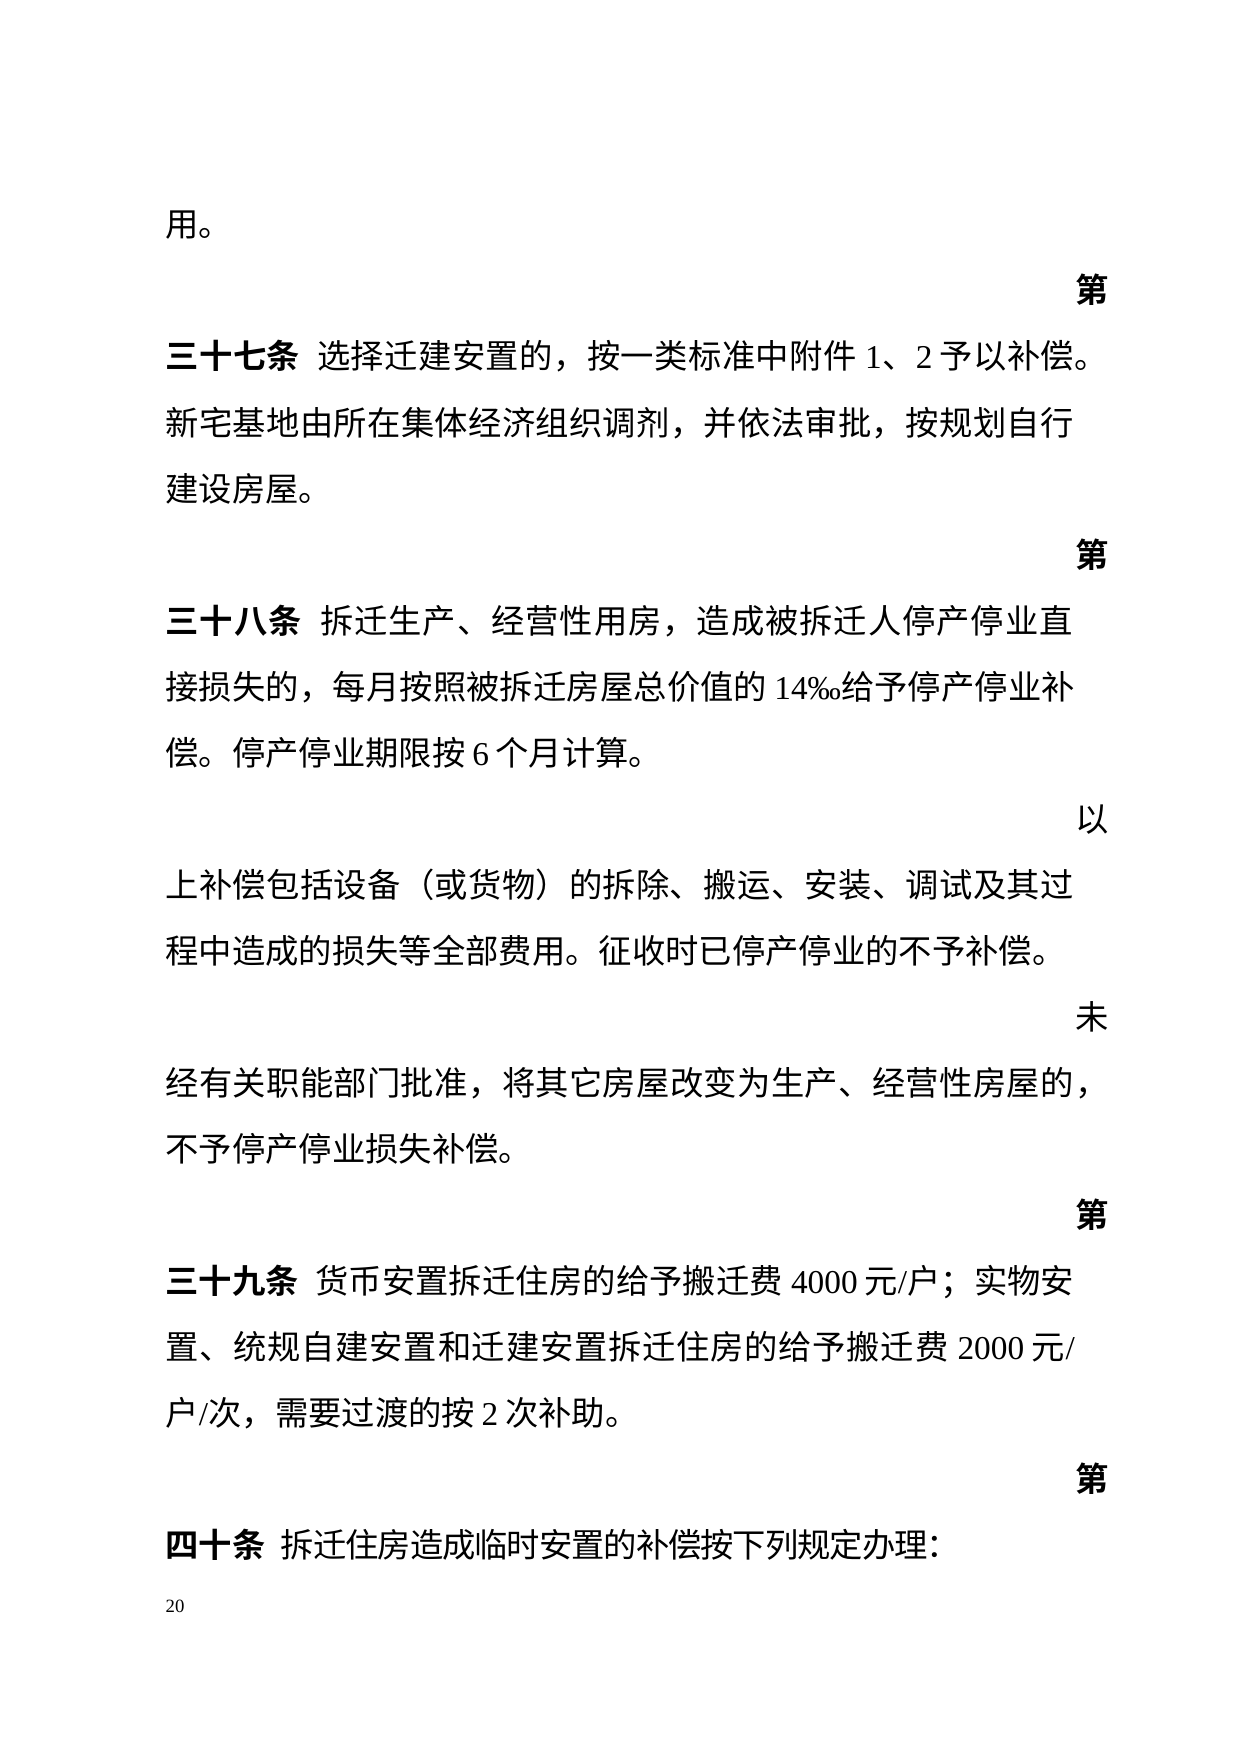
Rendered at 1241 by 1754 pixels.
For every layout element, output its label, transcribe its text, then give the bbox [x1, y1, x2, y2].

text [165, 189, 1075, 255]
text 未经有关职能部门批准，将其它房屋改变为生产、经营性房屋的，不予停产停业损失补偿。 [165, 982, 1075, 1180]
text 第三十八条 拆迁生产、经营性用房，造成被拆迁人停产停业直接损失的，每月按照被拆迁房屋总价值的14‰给予停产停业补偿。停产停业期限按6个月计算。 [165, 519, 1075, 784]
text 第三十七条 选择迁建安置的，按一类标准中附件1、2予以补偿。新宅基地由所在集体经济组织调剂，并依法审批，按规划自行建设房屋。 [165, 255, 1075, 519]
text 以上补偿包括设备（或货物）的拆除、搬运、安装、调试及其过程中造成的损失等全部费用。征收时已停产停业的不予补偿。 [165, 784, 1075, 982]
text 第三十九条 货币安置拆迁住房的给予搬迁费4000元/户；实物安置、统规自建安置和迁建安置拆迁住房的给予搬迁费2000元/户/次，需要过渡的按2次补助。 [165, 1180, 1075, 1444]
text 第四十条 拆迁住房造成临时安置的补偿按下列规定办理： [165, 1444, 1075, 1576]
